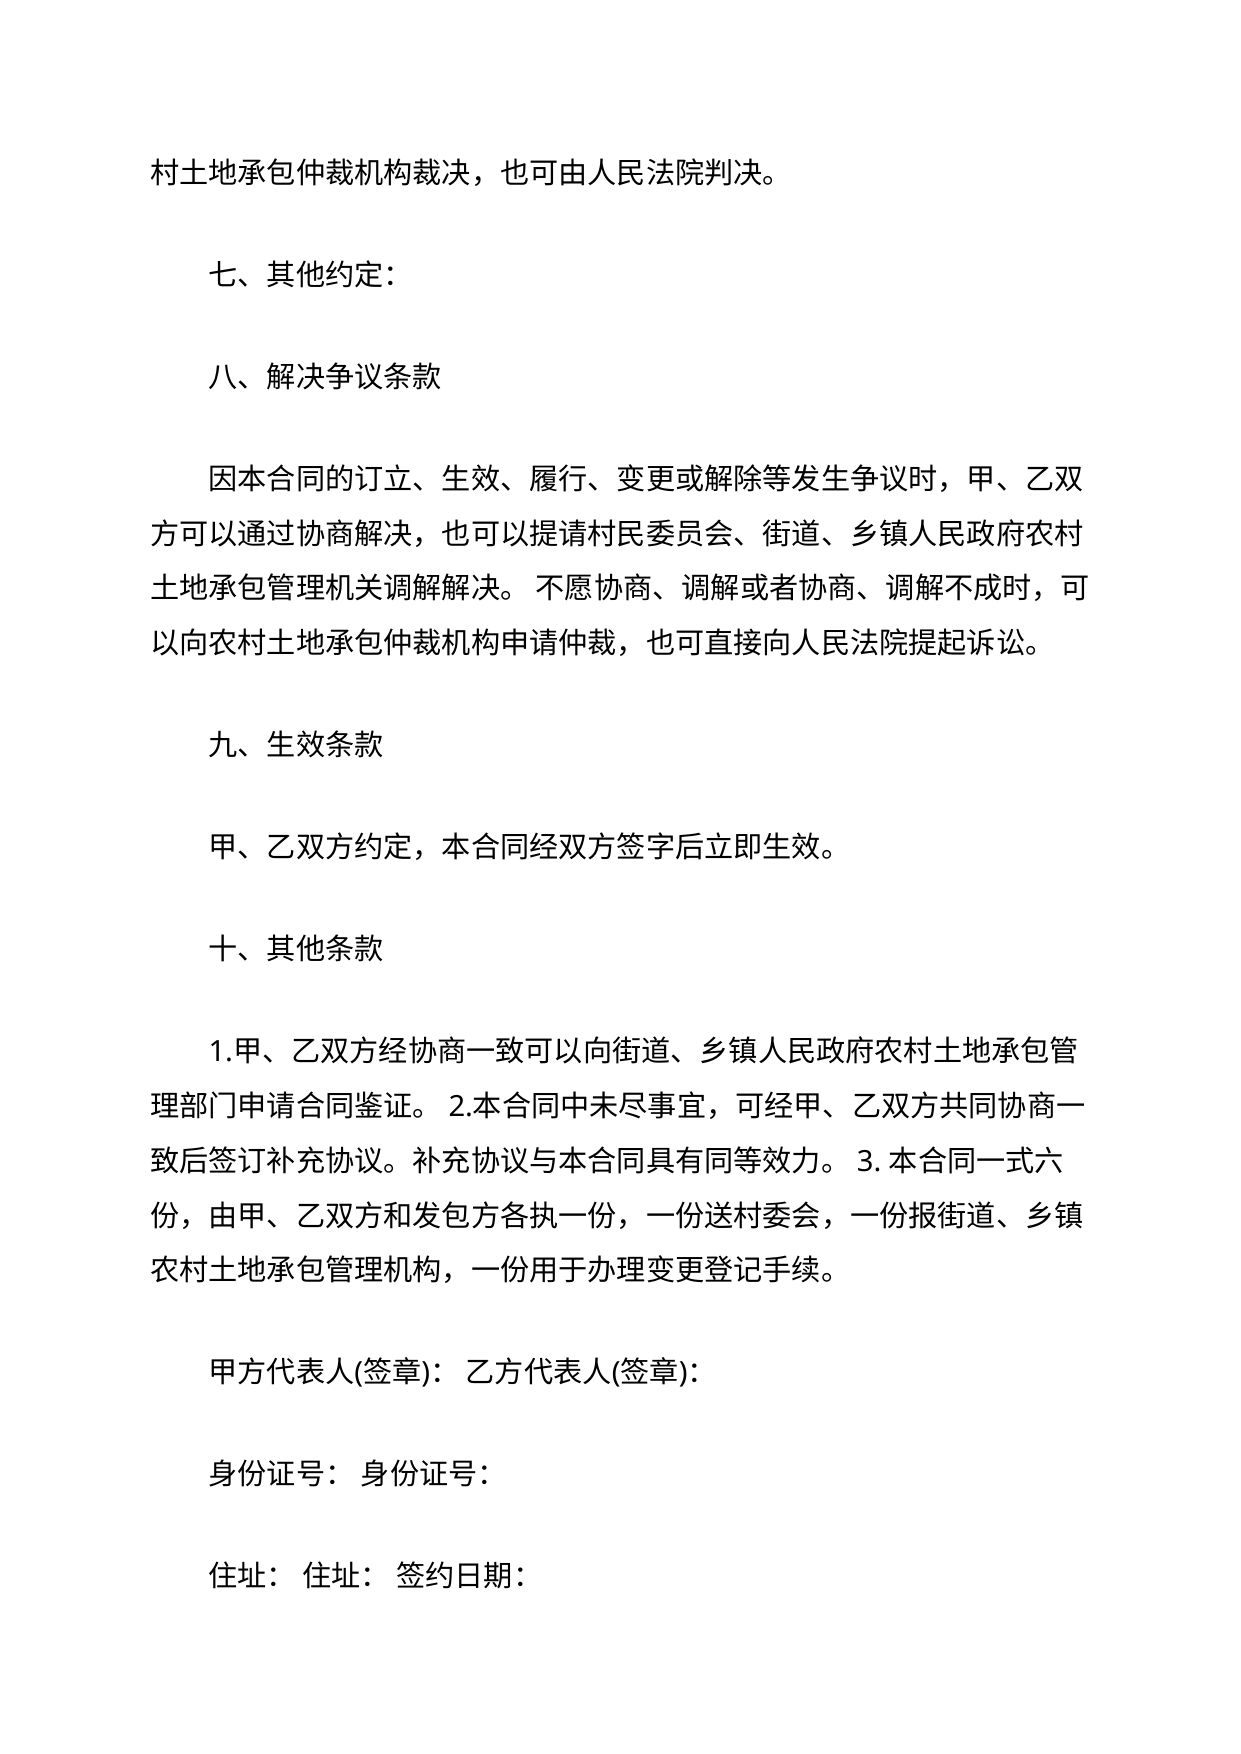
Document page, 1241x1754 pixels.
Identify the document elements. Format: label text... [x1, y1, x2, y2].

text 八、解决争议条款 [150, 353, 1090, 396]
text 身份证号： 身份证号： [150, 1451, 1090, 1493]
text 甲、乙双方约定，本合同经双方签字后立即生效。 [150, 823, 1090, 866]
text 住址： 住址： 签约日期： [150, 1552, 1090, 1595]
text 七、其他约定： [150, 252, 1090, 294]
text 十、其他条款 [150, 925, 1090, 968]
text 甲方代表人(签章)： 乙方代表人(签章)： [150, 1349, 1090, 1391]
text 1.甲、乙双方经协商一致可以向街道、乡镇人民政府农村土地承包管理部门申请合同鉴证。 2.本合同中未尽事宜，可经甲、乙双方共同协商一致后签订补充协议。补充协议与本合同具有同等效力。 3. 本合同一式六份，由甲、乙双方和发包方各执一份，一份送村委会，一份报街道、乡镇农村土地承包管理机构，一份用于办理变更登记手续。 [150, 1027, 1090, 1289]
text 因本合同的订立、生效、履行、变更或解除等发生争议时，甲、乙双方可以通过协商解决，也可以提请村民委员会、街道、乡镇人民政府农村土地承包管理机关调解解决。 不愿协商、调解或者协商、调解不成时，可以向农村土地承包仲裁机构申请仲裁，也可直接向人民法院提起诉讼。 [150, 455, 1090, 662]
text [150, 150, 1090, 192]
text 九、生效条款 [150, 722, 1090, 764]
